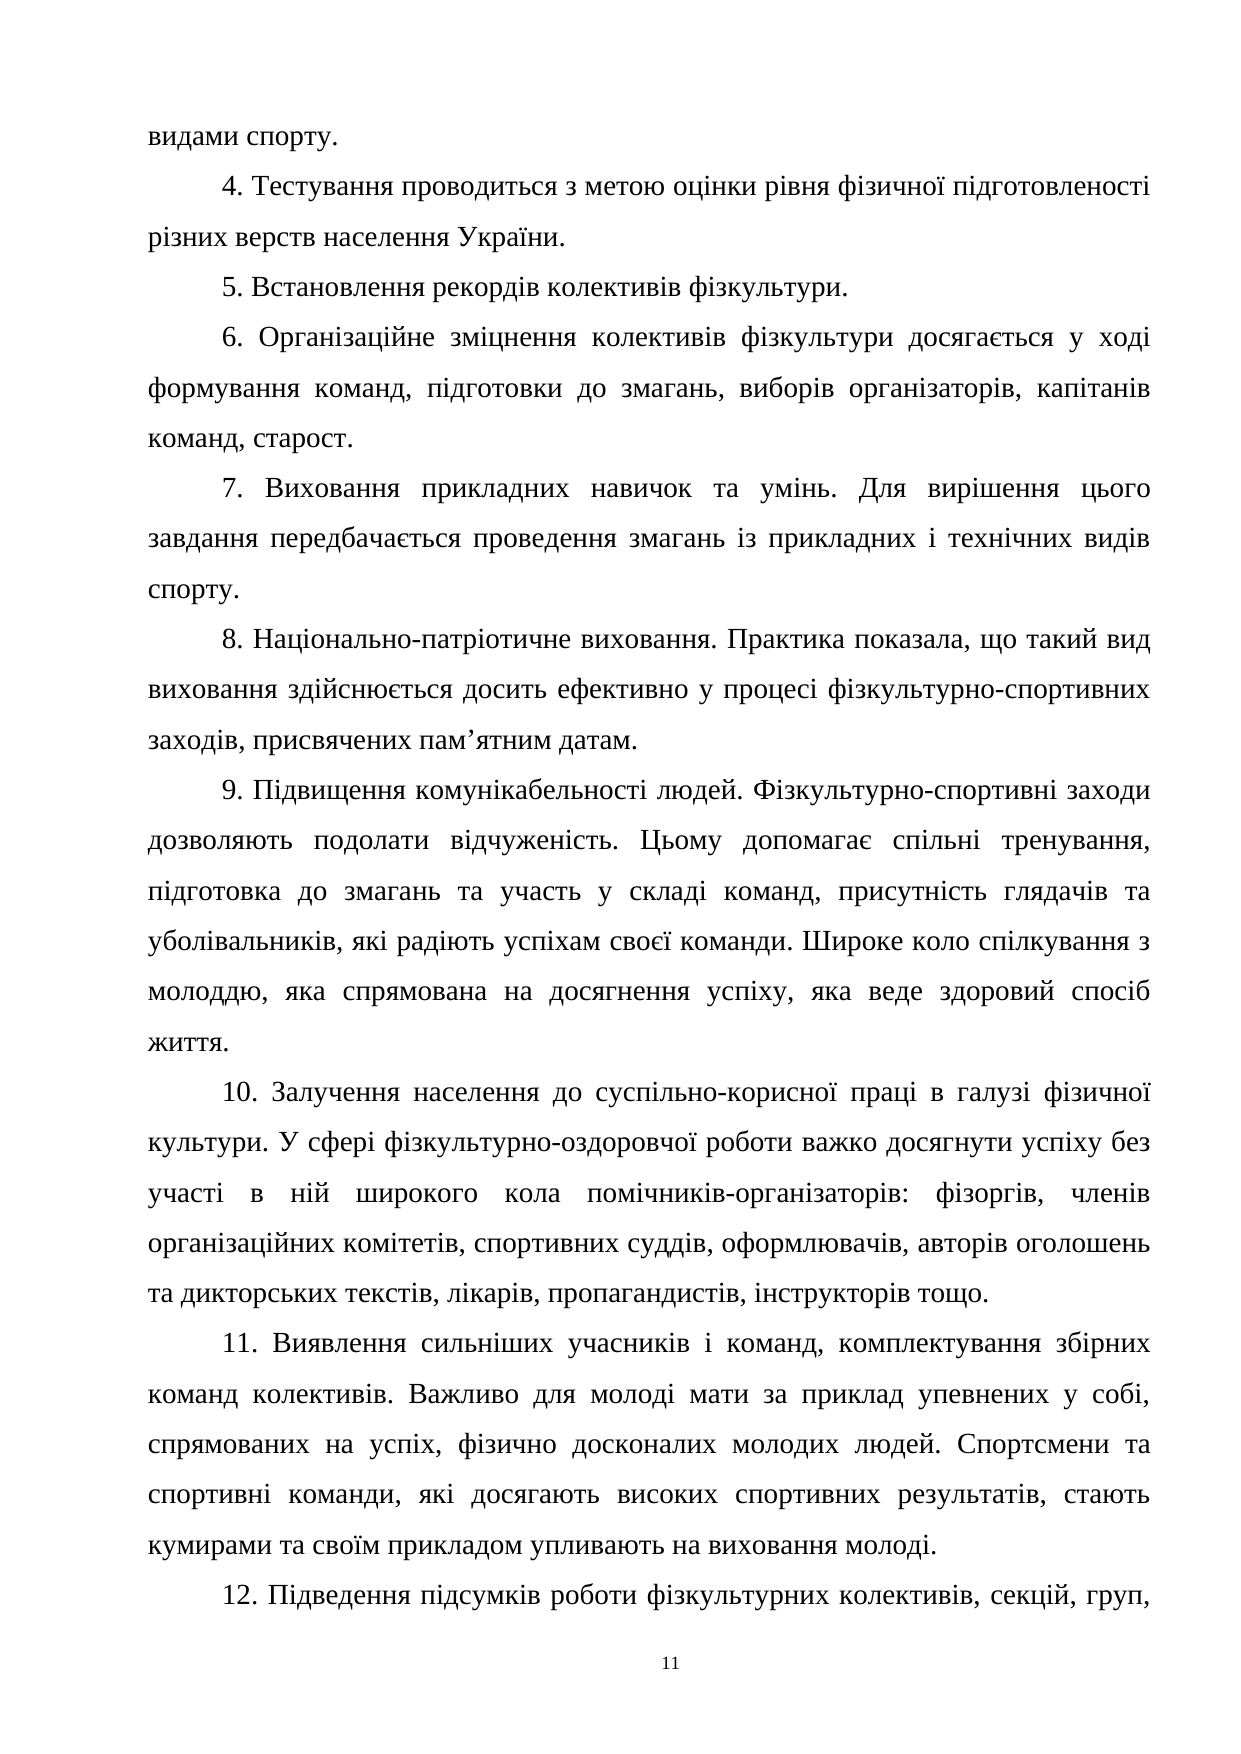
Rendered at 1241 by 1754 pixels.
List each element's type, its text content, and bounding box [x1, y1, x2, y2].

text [148, 118, 1152, 152]
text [148, 1577, 1152, 1611]
text 6. Організаційне зміцнення колективів фізкультури досягається у ході формування команд, підготовки до змагань, виборів організаторів, капітанів команд, старост. [148, 319, 1152, 453]
text 7. Виховання прикладних навичок та умінь. Для вирішення цього завдання передбачається проведення змагань із прикладних і технічних видів спорту. [148, 470, 1152, 604]
text 9. Підвищення комунікабельності людей. Фізкультурно-спортивні заходи дозволяють подолати відчуженість. Цьому допомагає спільні тренування, підготовка до змагань та участь у складі команд, присутність глядачів та уболівальників, які радіють успіхам своєї команди. Широке коло спілкування з молоддю, яка спрямована на досягнення успіху, яка веде здоровий спосіб життя. [148, 772, 1152, 1057]
text 10. Залучення населення до суспільно-корисної праці в галузі фізичної культури. У сфері фізкультурно-оздоровчої роботи важко досягнути успіху без участі в ній широкого кола помічників-організаторів: фізоргів, членів організаційних комітетів, спортивних суддів, оформлювачів, авторів оголошень та дикторських текстів, лікарів, пропагандистів, інструкторів тощо. [148, 1074, 1152, 1309]
text 8. Національно-патріотичне виховання. Практика показала, що такий вид виховання здійснюється досить ефективно у процесі фізкультурно-спортивних заходів, присвячених пам’ятним датам. [148, 621, 1152, 755]
text 5. Встановлення рекордів колективів фізкультури. [148, 269, 1152, 303]
text 4. Тестування проводиться з метою оцінки рівня фізичної підготовленості різних верств населення України. [148, 168, 1152, 252]
text 11. Виявлення сильніших учасників і команд, комплектування збірних команд колективів. Важливо для молоді мати за приклад упевнених у собі, спрямованих на успіх, фізично досконалих молодих людей. Спортсмени та спортивні команди, які досягають високих спортивних результатів, стають кумирами та своїм прикладом упливають на виховання молоді. [148, 1326, 1152, 1560]
